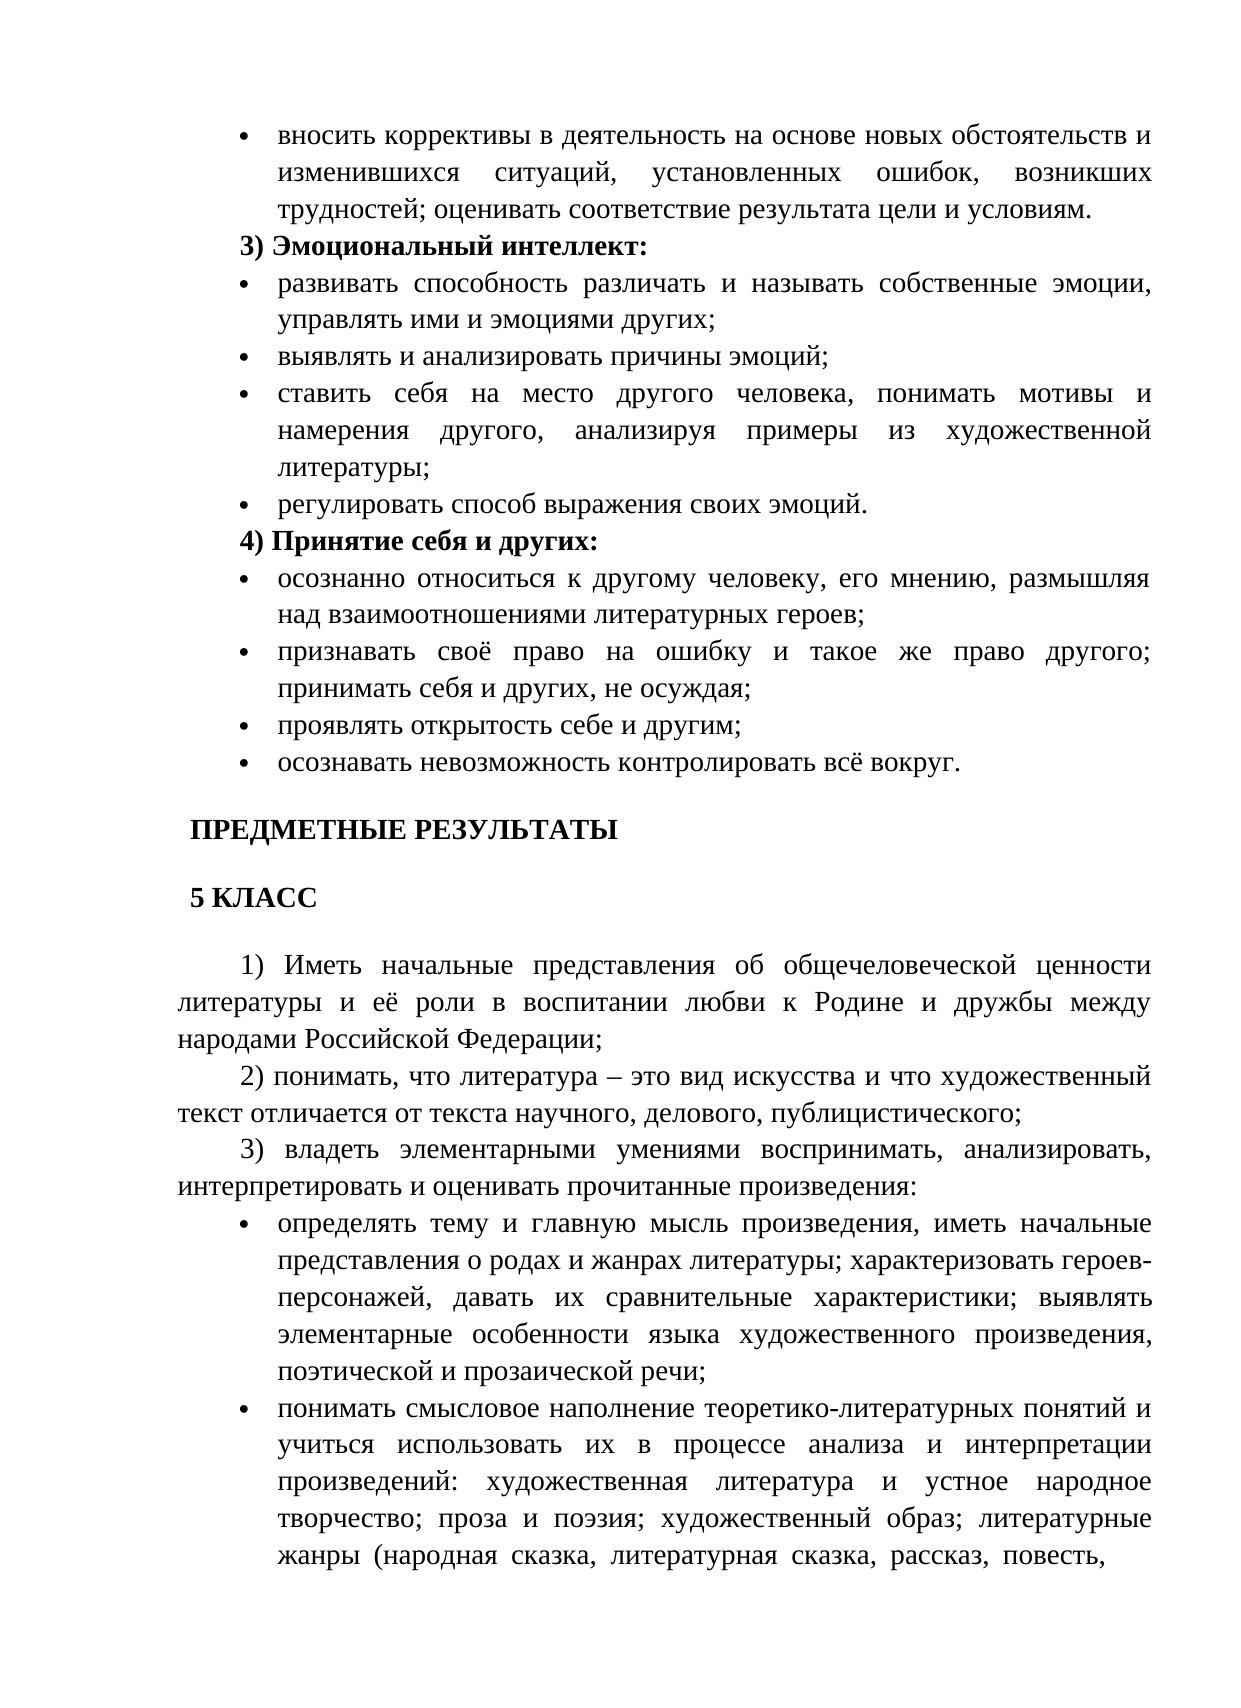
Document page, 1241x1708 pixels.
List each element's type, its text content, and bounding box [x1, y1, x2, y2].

list определять тему и главную мысль произведения, иметь начальные представления о родах и жанрах литературы; характеризовать героев- персонажей, давать их сравнительные характеристики; выявлять элементарные особенности языка художественного произведения, поэтической и прозаической речи; [240, 1205, 1153, 1386]
list регулировать способ выражения своих эмоций. [240, 486, 1196, 519]
list вносить коррективы в деятельность на основе новых обстоятельств и изменившихся ситуаций, установленных ошибок, возникших трудностей; оценивать соответствие результата цели и условиям. [240, 117, 1152, 224]
list ставить себя на место другого человека, понимать мотивы и намерения другого, анализируя примеры из художественной литературы; [240, 375, 1151, 482]
list осознавать невозможность контролировать всё вокруг. [240, 744, 1196, 778]
list осознанно относиться к другому человеку, его мнению, размышляя над взаимоотношениями литературных героев; [240, 560, 1152, 630]
subtitle ПРЕДМЕТНЫЕ РЕЗУЛЬТАТЫ 5 КЛАСС [190, 812, 620, 913]
list признавать своё право на ошибку и такое же право другого; принимать себя и других, не осуждая; [240, 633, 1151, 704]
list понимать, что литература – это вид искусства и что художественный текст отличается от текста научного, делового, публицистического; [177, 1058, 1152, 1128]
list развивать способность различать и называть собственные эмоции, управлять ими и эмоциями других; [240, 265, 1152, 335]
subtitle Принятие себя и других: [239, 523, 1196, 557]
list Иметь начальные представления об общечеловеческой ценности литературы и её роли в воспитании любви к Родине и дружбы между народами Российской Федерации; [177, 947, 1152, 1054]
list выявлять и анализировать причины эмоций; [240, 338, 1196, 372]
list проявлять открытость себе и другим; [240, 707, 1196, 741]
list владеть элементарными умениями воспринимать, анализировать, интерпретировать и оценивать прочитанные произведения: [177, 1132, 1152, 1202]
list понимать смысловое наполнение теоретико-литературных понятий и учиться использовать их в процессе анализа и интерпретации произведений: художественная литература и устное народное творчество; проза и поэзия; художественный образ; литературные жанры (народная сказка, литературная сказка, рассказ, повесть, [240, 1390, 1152, 1571]
subtitle Эмоциональный интеллект: [239, 228, 1196, 262]
